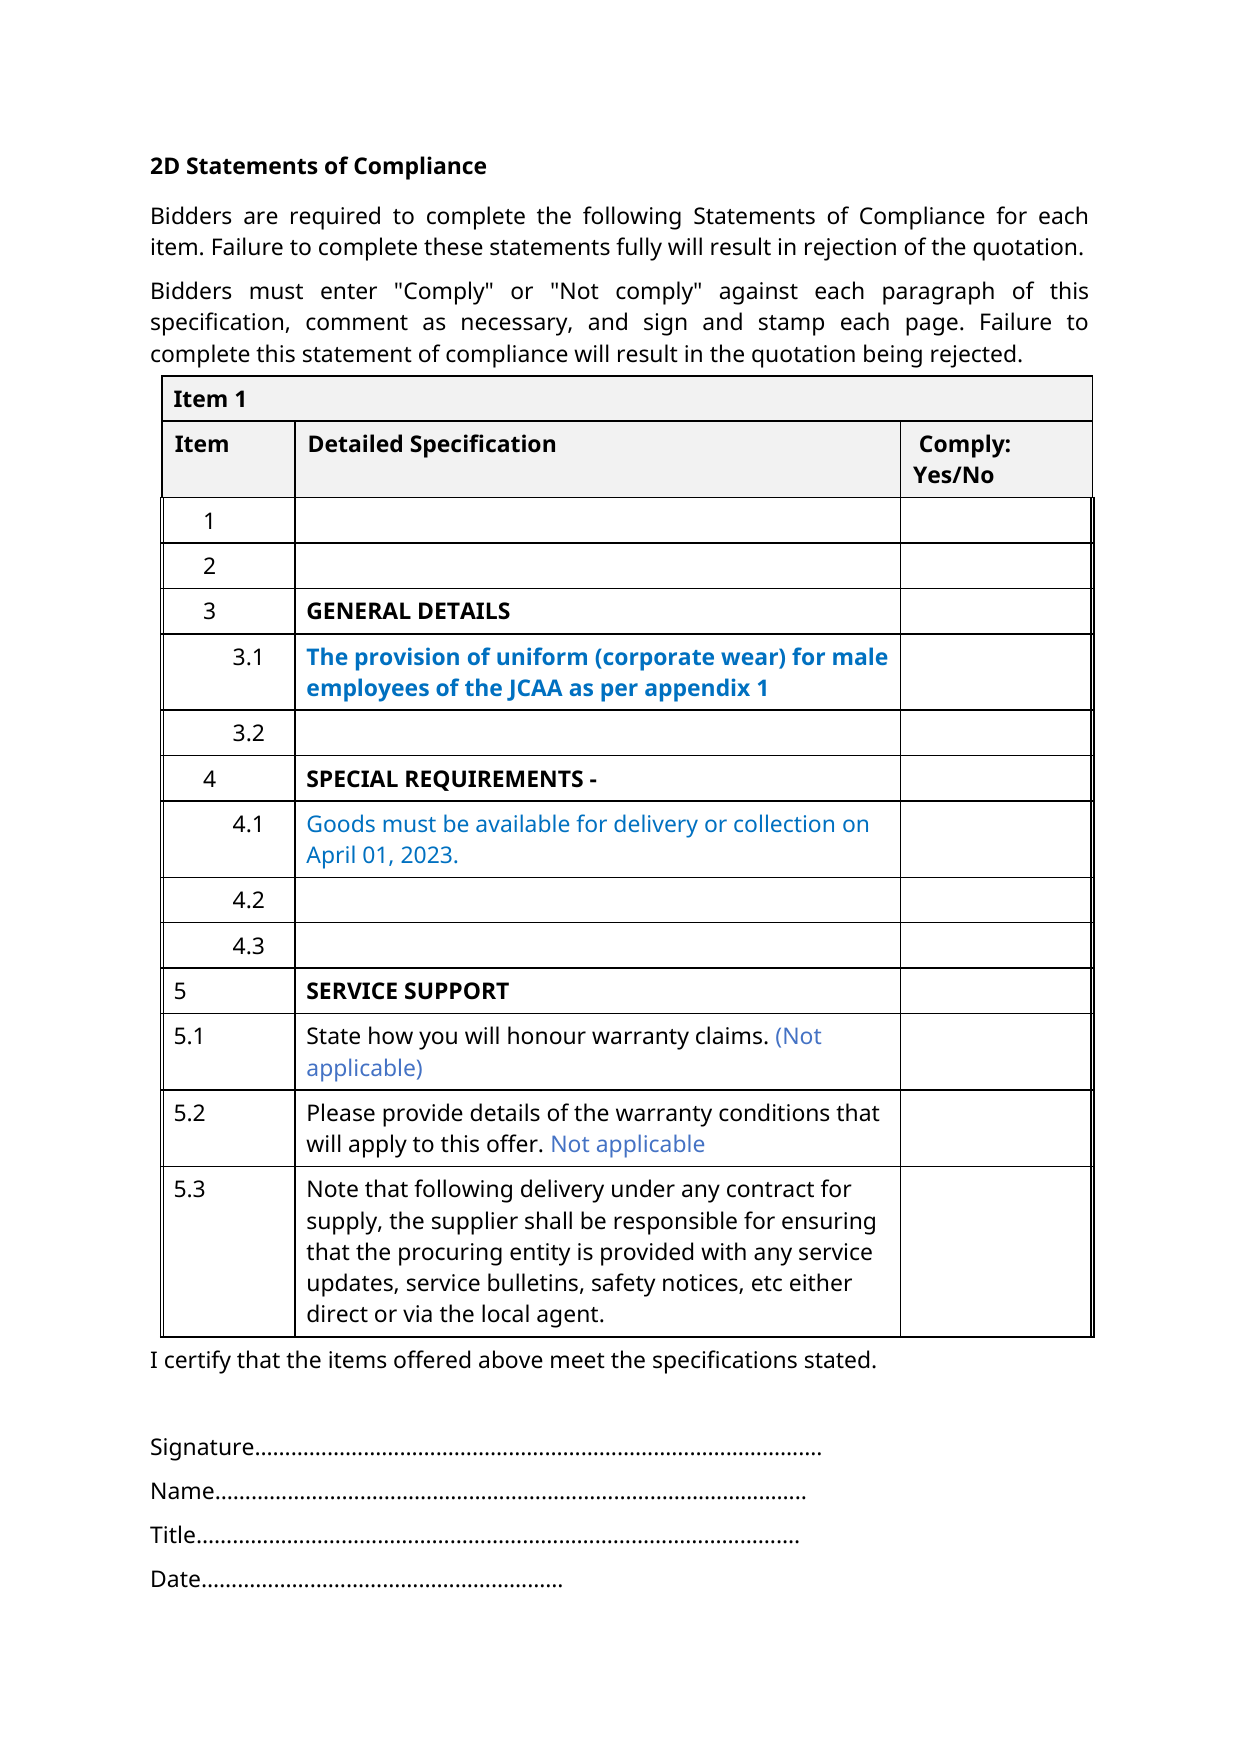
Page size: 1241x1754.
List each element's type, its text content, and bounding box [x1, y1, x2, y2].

table_cell [296, 878, 900, 922]
table_cell [901, 544, 1090, 587]
table_cell [901, 802, 1090, 877]
table_cell Item [163, 422, 294, 497]
table_cell [901, 711, 1090, 755]
text Name…………………………………………………………………………………….. [150, 1475, 1090, 1506]
text Signature…………………………………………………………………………………. [150, 1431, 1090, 1462]
text 2D Statements of Compliance [150, 150, 1090, 181]
table_cell The provision of uniform (corporate wear) for male employees of the JCAA as per appendix 1 [296, 635, 900, 709]
table_cell [164, 589, 294, 633]
table_cell [901, 589, 1090, 633]
table_cell [901, 635, 1090, 709]
table_cell [901, 1014, 1090, 1089]
table_cell 5.2 [164, 1091, 294, 1166]
table_cell Goods must be available for delivery or collection on April 01, 2023. [296, 802, 900, 877]
table_cell [901, 878, 1090, 922]
table_cell [901, 498, 1090, 542]
table_cell [164, 635, 294, 709]
table_cell [901, 1091, 1090, 1166]
table_cell GENERAL DETAILS [296, 589, 900, 633]
text I certify that the items offered above meet the specifications stated. [150, 1344, 1090, 1375]
table_cell SPECIAL REQUIREMENTS - [296, 756, 900, 800]
table_cell 5 [164, 969, 294, 1012]
table_cell [164, 498, 294, 542]
table_cell Note that following delivery under any contract for supply, the supplier shall be responsible for ensuring that the procuring entity is provided with any service updates, service bulletins, safety notices, etc either direct or via the local agent. [296, 1167, 900, 1336]
table_cell [901, 923, 1090, 967]
text Date…………………………………………………… [150, 1562, 1090, 1594]
table_cell [164, 544, 294, 587]
table_cell 5.1 [164, 1014, 294, 1089]
table_cell [164, 923, 294, 967]
table_cell [164, 756, 294, 800]
table_cell [901, 1167, 1090, 1336]
table_cell Detailed Specification [296, 422, 900, 497]
table_cell [296, 498, 900, 542]
text Bidders must enter "Comply" or "Not comply" against each paragraph of this specification, comment as necessary, and sign and stamp each page. Failure to complete this statement of compliance will result in the quotation being rejected. [150, 275, 1090, 369]
table_cell [164, 878, 294, 922]
table_cell [164, 802, 294, 877]
table_cell [901, 756, 1090, 800]
table_cell [296, 544, 900, 587]
text Bidders are required to complete the following Statements of Compliance for each item. Failure to complete these statements fully will result in rejection of the quotation. [150, 200, 1090, 262]
table_header Item 1 [163, 377, 1092, 420]
table_cell [296, 923, 900, 967]
table_cell State how you will honour warranty claims. (Not applicable) [296, 1014, 900, 1089]
table_cell [296, 711, 900, 755]
table_cell Comply: Yes/No [901, 422, 1092, 497]
table_cell 5.3 [164, 1167, 294, 1336]
text Title………………………………………………………………………………………. [150, 1519, 1090, 1550]
table_cell [901, 969, 1090, 1012]
table_cell Please provide details of the warranty conditions that will apply to this offer. Not applicable [296, 1091, 900, 1166]
table_cell SERVICE SUPPORT [296, 969, 900, 1012]
table_cell [164, 711, 294, 755]
